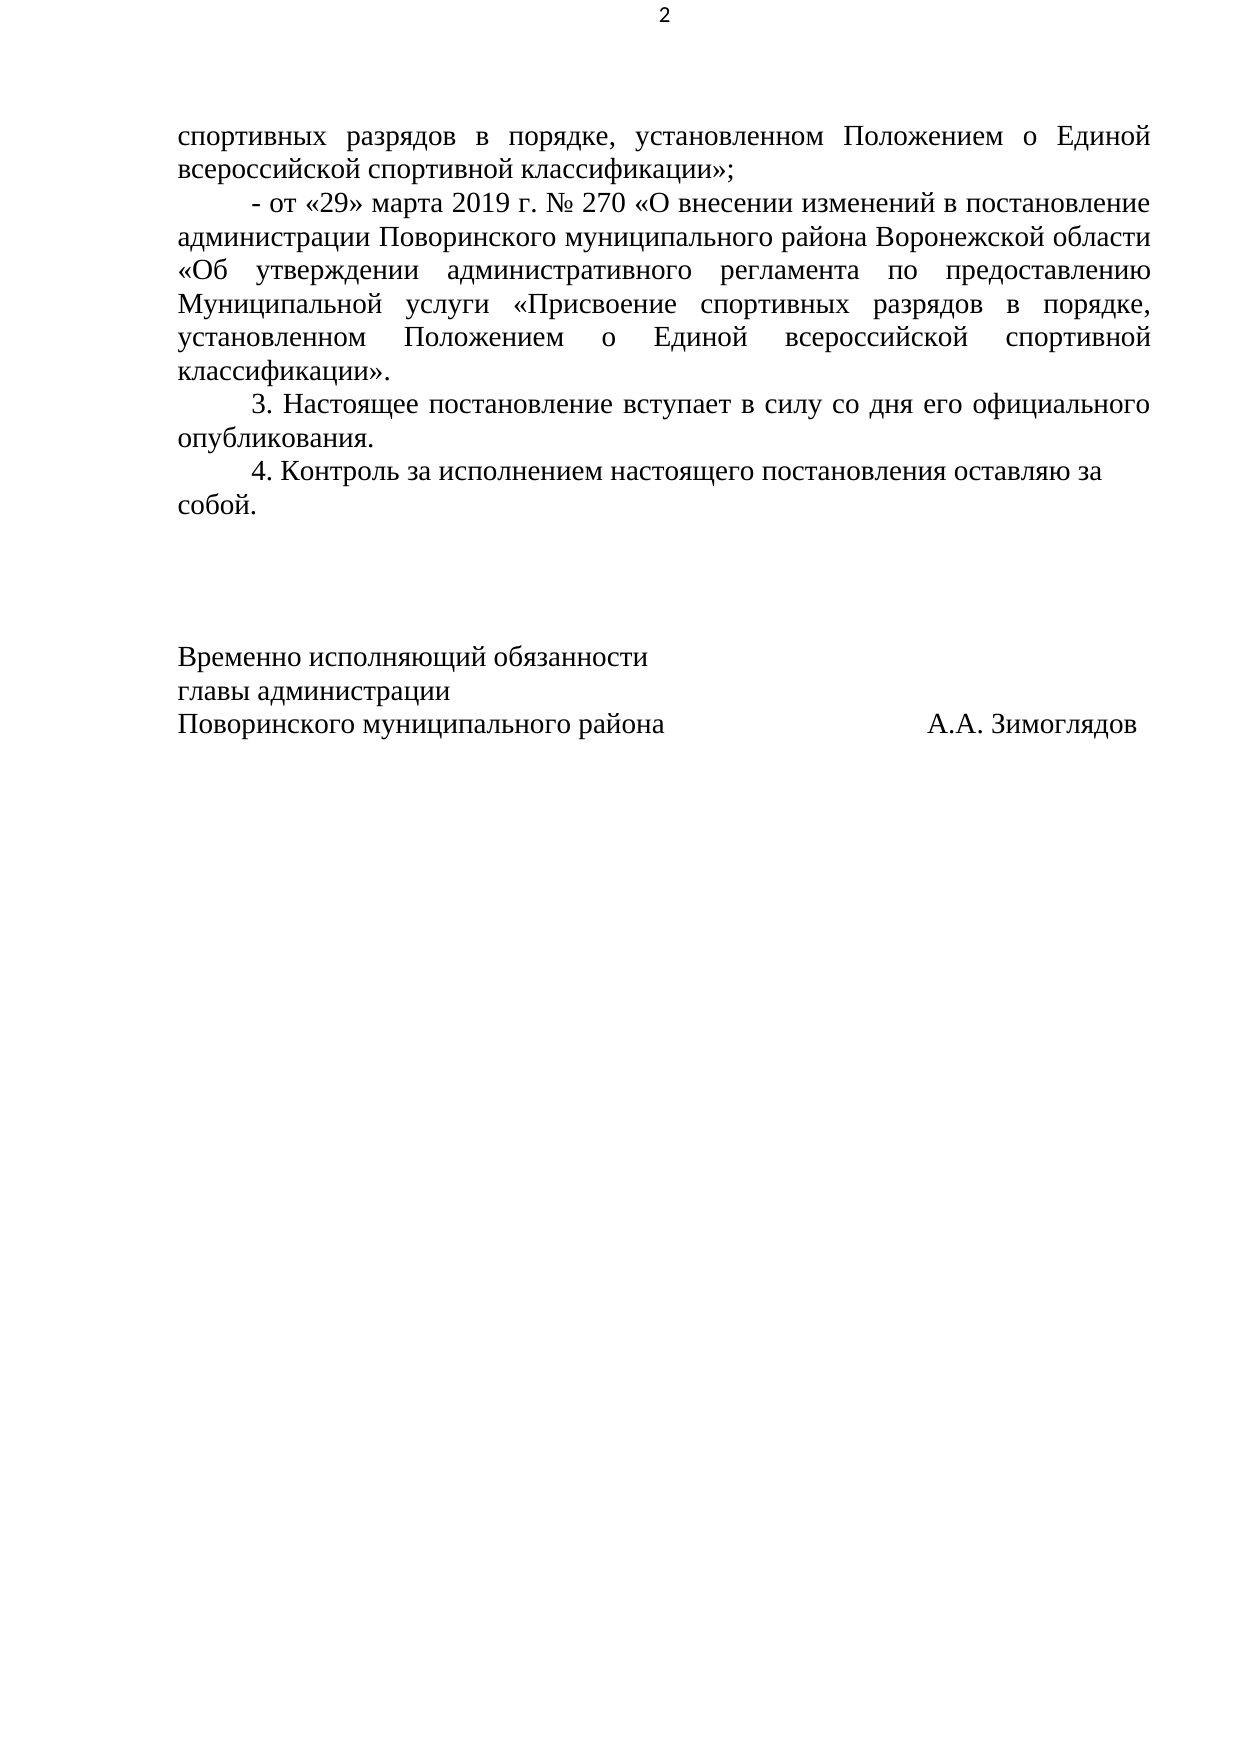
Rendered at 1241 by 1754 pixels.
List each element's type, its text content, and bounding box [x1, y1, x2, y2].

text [177, 118, 1152, 185]
text главы администрации [177, 673, 1152, 706]
text 3. Настоящее постановление вступает в силу со дня его официального опубликования. [177, 386, 1152, 453]
list 4. Контроль за исполнением настоящего постановления оставляю за собой. [177, 453, 1152, 521]
text Поворинского муниципального района А.А. Зимоглядов [177, 706, 1152, 740]
text - от «29» марта 2019 г. № 270 «О внесении изменений в постановление администрации Поворинского муниципального района Воронежской области «Об утверждении административного регламента по предоставлению Муниципальной услуги «Присвоение спортивных разрядов в порядке, установленном Положением о Единой всероссийской спортивной классификации». [177, 185, 1152, 386]
text Временно исполняющий обязанности [177, 639, 1152, 673]
